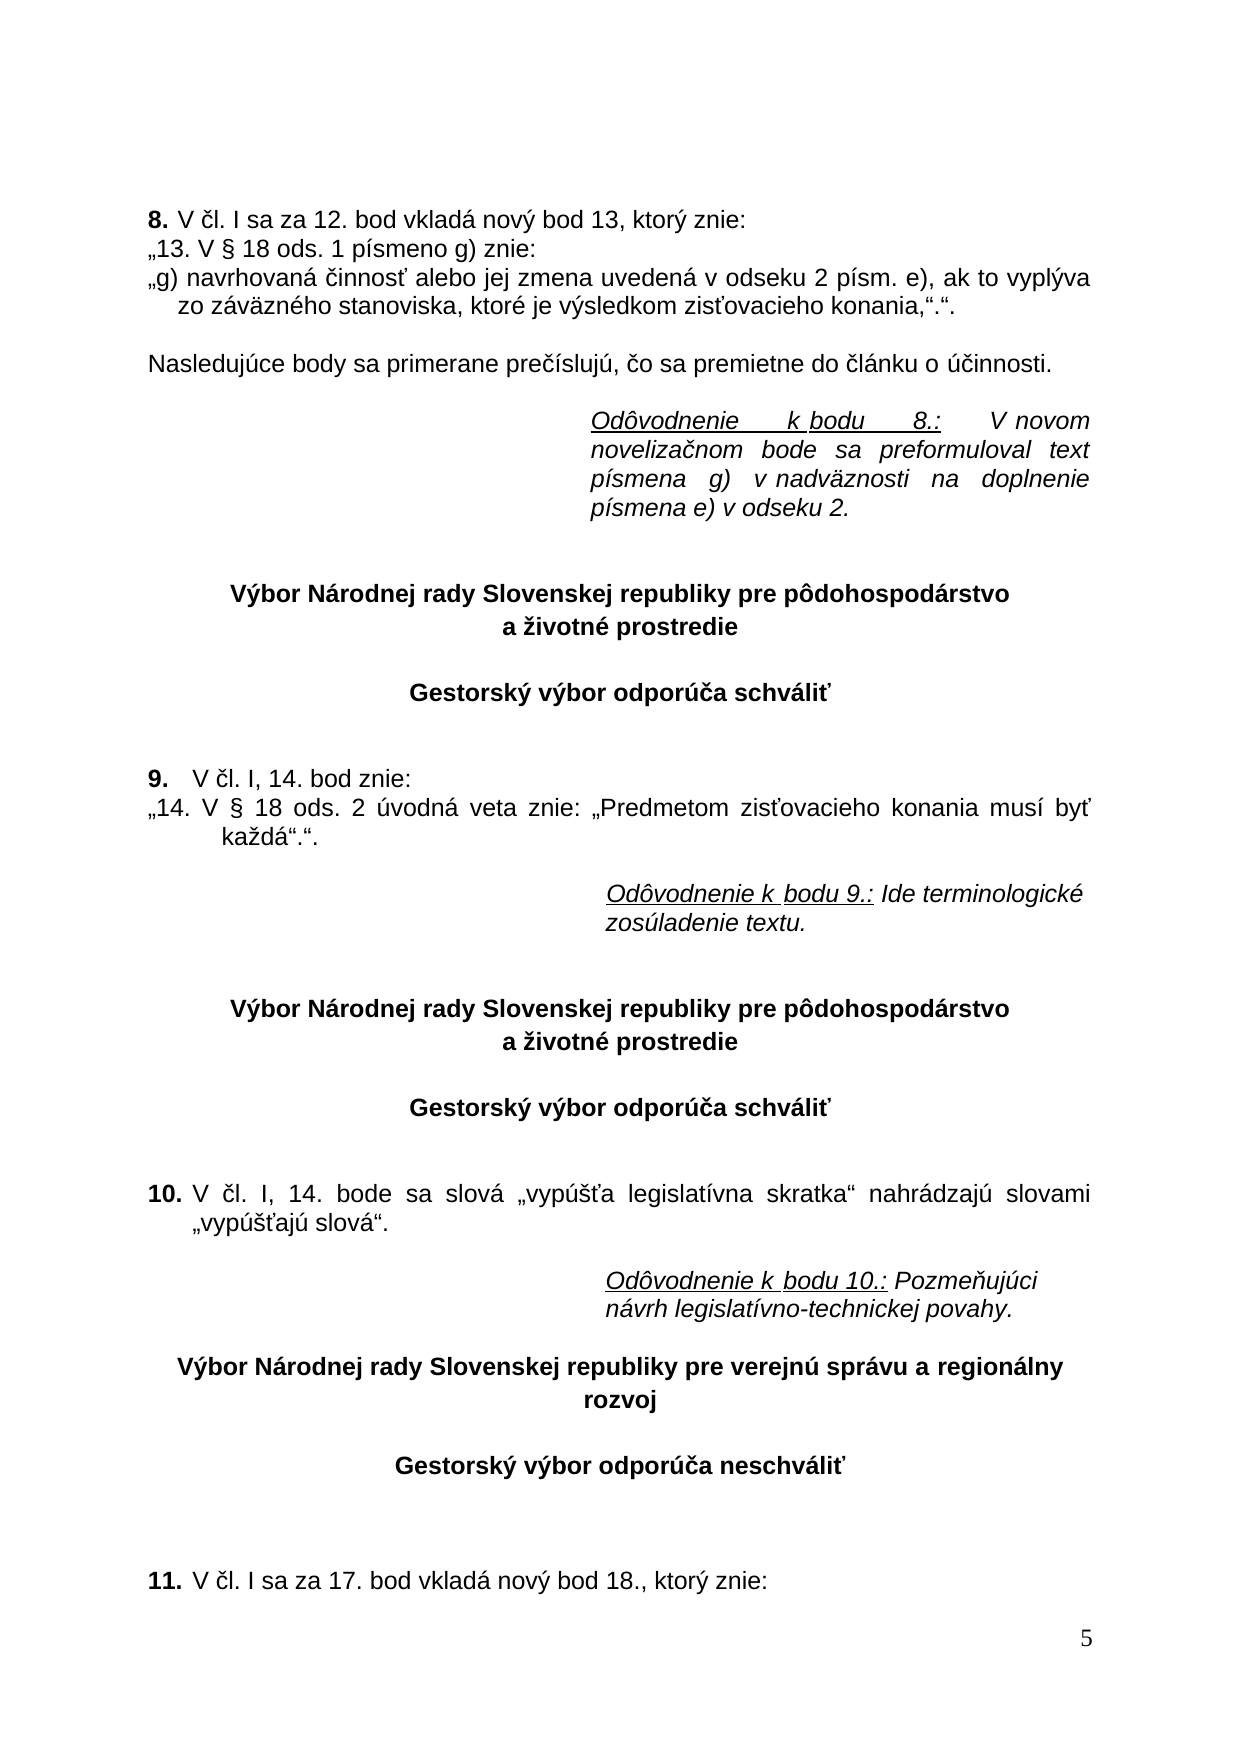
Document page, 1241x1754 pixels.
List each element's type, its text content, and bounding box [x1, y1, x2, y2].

list V čl. I, 14. bode sa slová „vypúšťa legislatívna skratka“ nahrádzajú slovami „vypúšťajú slová“. [148, 1179, 1093, 1237]
text Gestorský výbor odporúča neschváliť [148, 1451, 1093, 1480]
text Gestorský výbor odporúča schváliť [148, 1093, 1093, 1122]
text a životné prostredie [148, 1027, 1093, 1056]
text Výbor Národnej rady Slovenskej republiky pre verejnú správu a regionálny rozvoj [148, 1352, 1093, 1414]
list V čl. I, 14. bod znie: [148, 764, 1093, 793]
text „13. V § 18 ods. 1 písmeno g) znie: [148, 234, 1093, 263]
text a životné prostredie [148, 612, 1093, 641]
text Odôvodnenie k bodu 10.: Pozmeňujúci návrh legislatívno-technickej povahy. [605, 1266, 1093, 1323]
list V čl. I sa za 12. bod vkladá nový bod 13, ktorý znie: [148, 205, 1093, 234]
text „14. V § 18 ods. 2 úvodná veta znie: „Predmetom zisťovacieho konania musí byť každá“.“. [148, 793, 1093, 850]
text „g) navrhovaná činnosť alebo jej zmena uvedená v odseku 2 písm. e), ak to vyplýva zo záväzného stanoviska, ktoré je výsledkom zisťovacieho konania,“.“. [148, 263, 1093, 320]
text Výbor Národnej rady Slovenskej republiky pre pôdohospodárstvo [148, 994, 1093, 1023]
list V čl. I sa za 17. bod vkladá nový bod 18., ktorý znie: [148, 1566, 1093, 1595]
text Odôvodnenie k bodu 8.: V novom novelizačnom bode sa preformuloval text písmena g) v nadväznosti na doplnenie písmena e) v odseku 2. [591, 406, 1093, 521]
text Nasledujúce body sa primerane prečíslujú, čo sa premietne do článku o účinnosti. [148, 349, 1093, 378]
text Odôvodnenie k bodu 9.: Ide terminologické zosúladenie textu. [148, 879, 1093, 937]
text Výbor Národnej rady Slovenskej republiky pre pôdohospodárstvo [148, 579, 1093, 608]
text Gestorský výbor odporúča schváliť [148, 678, 1093, 707]
